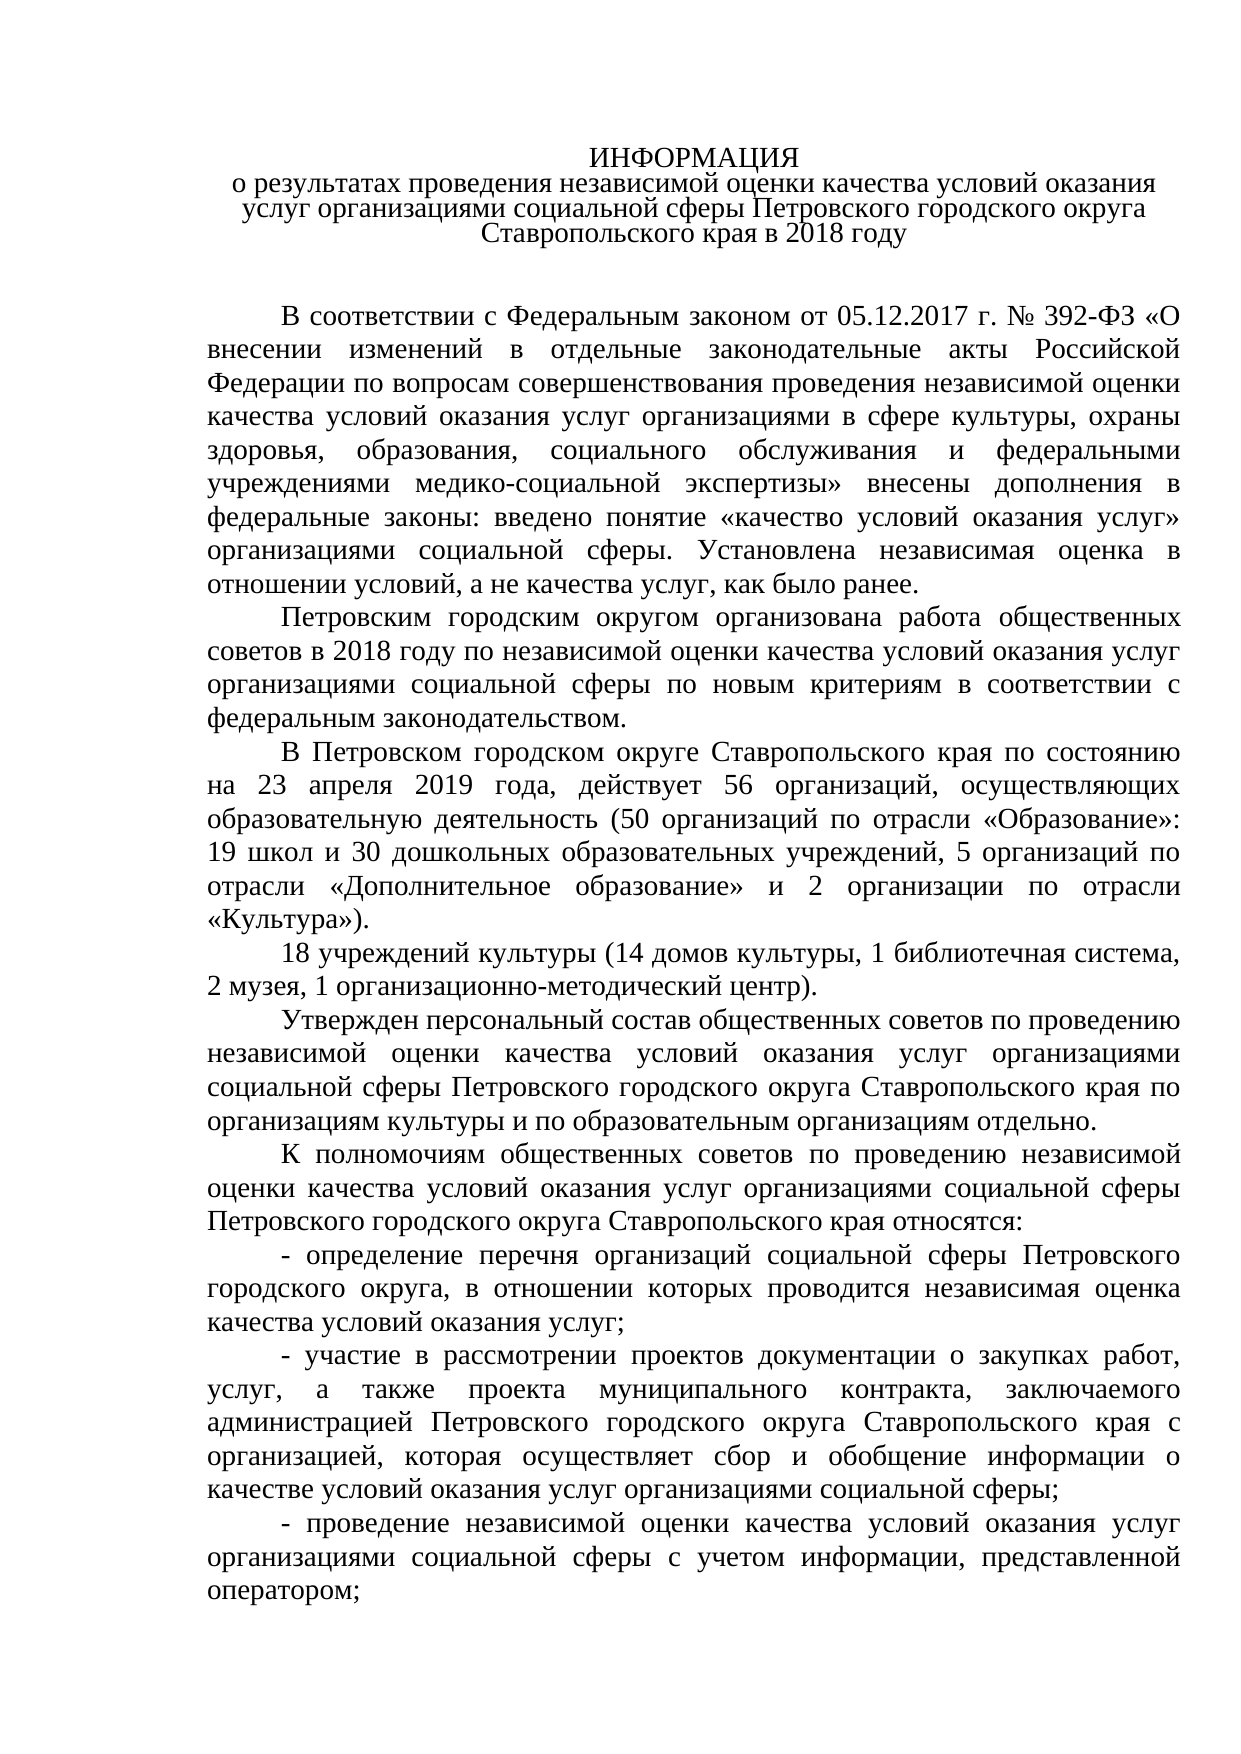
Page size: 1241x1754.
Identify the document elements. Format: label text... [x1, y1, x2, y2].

text В соответствии с Федеральным законом от 05.12.2017 г. № 392-ФЗ «О внесении изменений в отдельные законодательные акты Российской Федерации по вопросам совершенствования проведения независимой оценки качества условий оказания услуг организациями в сфере культуры, охраны здоровья, образования, социального обслуживания и федеральными учреждениями медико-социальной экспертизы» внесены дополнения в федеральные законы: введено понятие «качество условий оказания услуг» организациями социальной сферы. Установлена независимая оценка в отношении условий, а не качества услуг, как было ранее. [207, 298, 1181, 599]
text ИНФОРМАЦИЯ [207, 148, 757, 173]
text К полномочиям общественных советов по проведению независимой оценки качества условий оказания услуг организациями социальной сферы Петровского городского округа Ставропольского края относятся: [207, 1136, 1181, 1237]
text В Петровском городском округе Ставропольского края по состоянию на 23 апреля 2019 года, действует 56 организаций, осуществляющих образовательную деятельность (50 организаций по отрасли «Образование»: 19 школ и 30 дошкольных образовательных учреждений, 5 организаций по отрасли «Дополнительное образование» и 2 организации по отрасли «Культура»). [207, 734, 1181, 935]
text о результатах проведения независимой оценки качества условий оказания услуг организациями социальной сферы Петровского городского округа Ставропольского края в 2018 году [207, 173, 1181, 248]
text Утвержден персональный состав общественных советов по проведению независимой оценки качества условий оказания услуг организациями социальной сферы Петровского городского округа Ставропольского края по организациям культуры и по образовательным организациям отдельно. [207, 1002, 1181, 1136]
text Петровским городским округом организована работа общественных советов в 2018 году по независимой оценки качества условий оказания услуг организациями социальной сферы по новым критериям в соответствии с федеральным законодательством. [207, 599, 1181, 734]
text ИНФОРМАЦИЯ [756, 148, 1181, 173]
text - участие в рассмотрении проектов документации о закупках работ, услуг, а также проекта муниципального контракта, заключаемого администрацией Петровского городского округа Ставропольского края с организацией, которая осуществляет сбор и обобщение информации о качестве условий оказания услуг организациями социальной сферы; [207, 1337, 1181, 1505]
text - проведение независимой оценки качества условий оказания услуг организациями социальной сферы с учетом информации, представленной оператором; [207, 1505, 1181, 1606]
text - определение перечня организаций социальной сферы Петровского городского округа, в отношении которых проводится независимая оценка качества условий оказания услуг; [207, 1237, 1181, 1337]
text 18 учреждений культуры (14 домов культуры, 1 библиотечная система, 2 музея, 1 организационно-методический центр). [207, 935, 1181, 1002]
